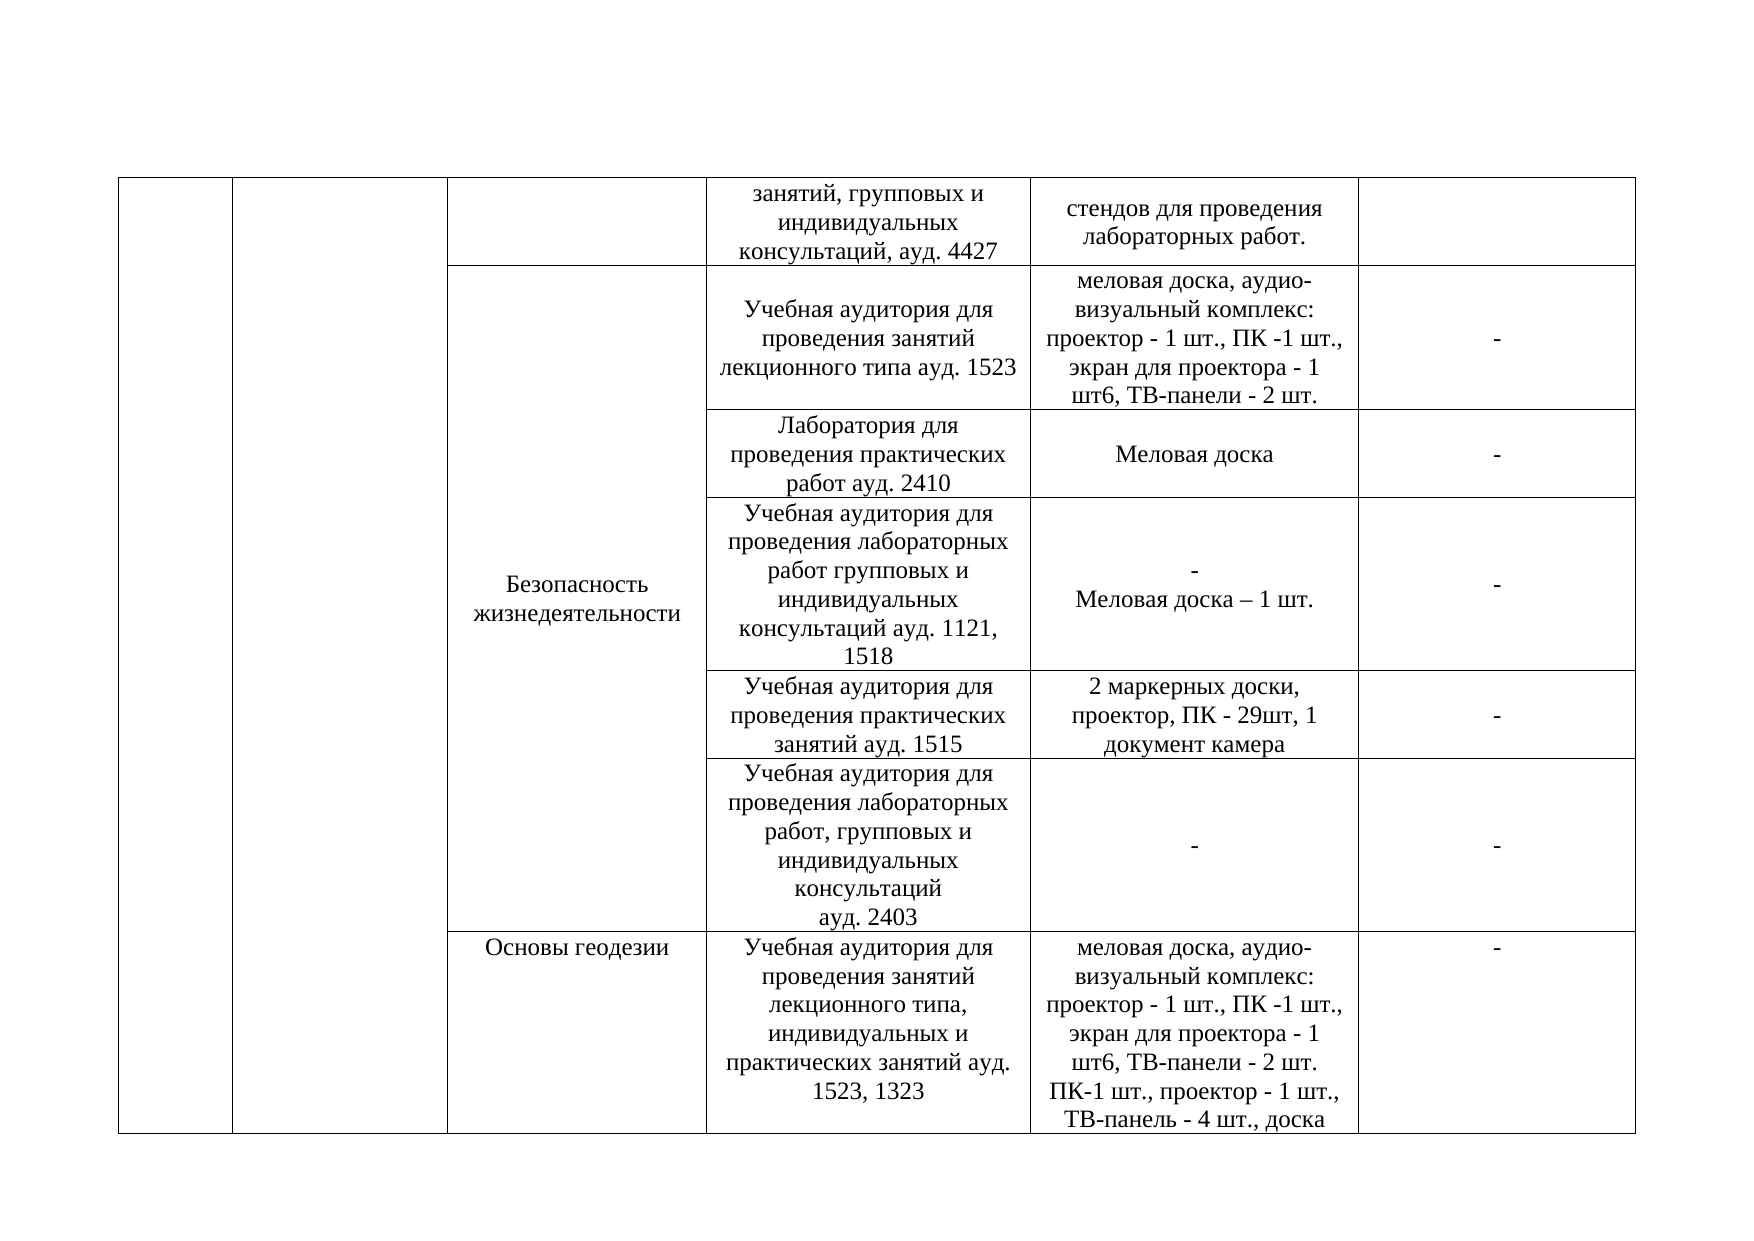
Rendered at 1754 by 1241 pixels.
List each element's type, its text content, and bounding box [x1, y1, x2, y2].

table_cell - [1031, 759, 1358, 931]
table_cell - [1359, 498, 1635, 670]
table_cell - [1359, 759, 1635, 931]
table_cell Учебная аудитория для проведения лабораторных работ, групповых и индивидуальных консультаций ауд. 2403 [707, 759, 1030, 931]
table_cell - [1359, 178, 1635, 264]
table_cell - [1359, 671, 1635, 757]
table_cell - [1359, 932, 1635, 1133]
table_cell - [1359, 266, 1635, 409]
table_cell - Меловая доска – 1 шт. [1031, 498, 1358, 670]
table_cell - [1359, 410, 1635, 497]
table_cell Учебная аудитория для проведения занятий лекционного типа ауд. 1523 [707, 266, 1030, 409]
table_cell Меловая доска [1031, 410, 1358, 497]
table_cell меловая доска, аудио-визуальный комплекс: проектор - 1 шт., ПК -1 шт., экран для проектора - 1 шт6, ТВ-панели - 2 шт. [1031, 266, 1358, 409]
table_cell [1031, 178, 1358, 264]
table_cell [707, 178, 1030, 264]
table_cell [707, 932, 1030, 1133]
table_cell Учебная аудитория для проведения лабораторных работ групповых и индивидуальных консультаций ауд. 1121, 1518 [707, 498, 1030, 670]
table_cell Лаборатория для проведения практических работ ауд. 2410 [707, 410, 1030, 497]
table_cell 2 маркерных доски, проектор, ПК - 29шт, 1 документ камера [1031, 671, 1358, 757]
table_cell Основы геодезии [448, 932, 706, 1133]
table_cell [1031, 932, 1358, 1133]
table_cell Учебная аудитория для проведения практических занятий ауд. 1515 [707, 671, 1030, 757]
table_cell Безопасность жизнедеятельности [448, 266, 706, 931]
